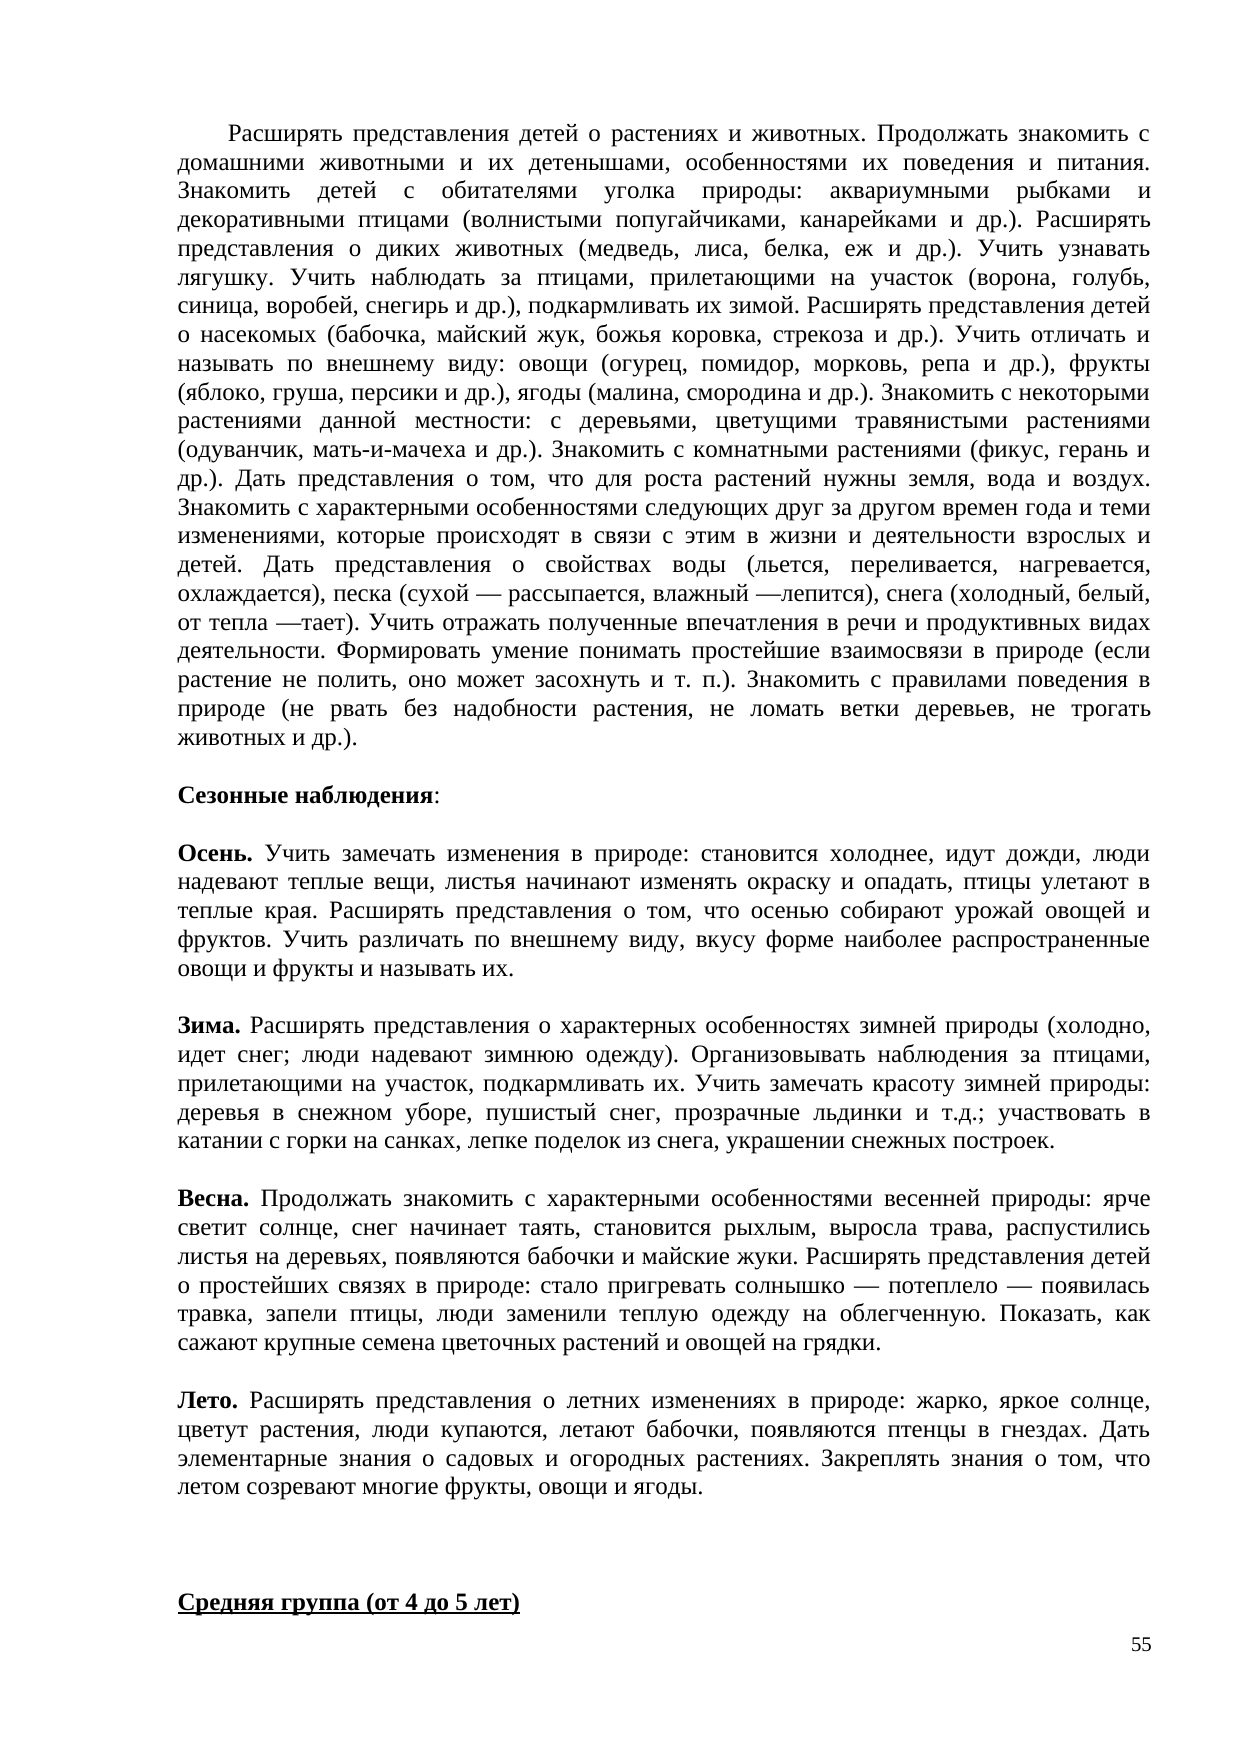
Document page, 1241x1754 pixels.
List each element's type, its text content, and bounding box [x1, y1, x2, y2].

text Средняя группа (от 4 до 5 лет) [177, 1587, 1152, 1616]
text Расширять представления детей о растениях и животных. Продолжать знакомить с домашними животными и их детенышами, особенностями их поведения и питания. Знакомить детей с обитателями уголка природы: аквариумными рыбками и декоративными птицами (волнистыми попугайчиками, канарейками и др.). Расширять представления о диких животных (медведь, лиса, белка, еж и др.). Учить узнавать лягушку. Учить наблюдать за птицами, прилетающими на участок (ворона, голубь, синица, воробей, снегирь и др.), подкармливать их зимой. Расширять представления детей о насекомых (бабочка, майский жук, божья коровка, стрекоза и др.). Учить отличать и называть по внешнему виду: овощи (огурец, помидор, морковь, репа и др.), фрукты (яблоко, груша, персики и др.), ягоды (малина, смородина и др.). Знакомить с некоторыми растениями данной местности: с деревьями, цветущими травянистыми растениями (одуванчик, мать-и-мачеха и др.). Знакомить с комнатными растениями (фикус, герань и др.). Дать представления о том, что для роста растений нужны земля, вода и воздух. Знакомить с характерными особенностями следующих друг за другом времен года и теми изменениями, которые происходят в связи с этим в жизни и деятельности взрослых и детей. Дать представления о свойствах воды (льется, переливается, нагревается, охлаждается), песка (сухой — рассыпается, влажный —лепится), снега (холодный, белый, от тепла —тает). Учить отражать полученные впечатления в речи и продуктивных видах деятельности. Формировать умение понимать простейшие взаимосвязи в природе (если растение не полить, оно может засохнуть и т. п.). Знакомить с правилами поведения в природе (не рвать без надобности растения, не ломать ветки деревьев, не трогать животных и др.). [177, 118, 1152, 751]
text Сезонные наблюдения: [177, 780, 1152, 808]
text Весна. Продолжать знакомить с характерными особенностями весенней природы: ярче светит солнце, снег начинает таять, становится рыхлым, выросла трава, распустились листья на деревьях, появляются бабочки и майские жуки. Расширять представления детей о простейших связях в природе: стало пригревать солнышко — потеплело — появилась травка, запели птицы, люди заменили теплую одежду на облегченную. Показать, как сажают крупные семена цветочных растений и овощей на грядки. [177, 1183, 1152, 1356]
text Лето. Расширять представления о летних изменениях в природе: жарко, яркое солнце, цветут растения, люди купаются, летают бабочки, появляются птенцы в гнездах. Дать элементарные знания о садовых и огородных растениях. Закреплять знания о том, что летом созревают многие фрукты, овощи и ягоды. [177, 1385, 1152, 1500]
text Зима. Расширять представления о характерных особенностях зимней природы (холодно, идет снег; люди надевают зимнюю одежду). Организовывать наблюдения за птицами, прилетающими на участок, подкармливать их. Учить замечать красоту зимней природы: деревья в снежном уборе, пушистый снег, прозрачные льдинки и т.д.; участвовать в катании с горки на санках, лепке поделок из снега, украшении снежных построек. [177, 1011, 1152, 1154]
text Осень. Учить замечать изменения в природе: становится холоднее, идут дожди, люди надевают теплые вещи, листья начинают изменять окраску и опадать, птицы улетают в теплые края. Расширять представления о том, что осенью собирают урожай овощей и фруктов. Учить различать по внешнему виду, вкусу форме наиболее распространенные овощи и фрукты и называть их. [177, 838, 1152, 981]
